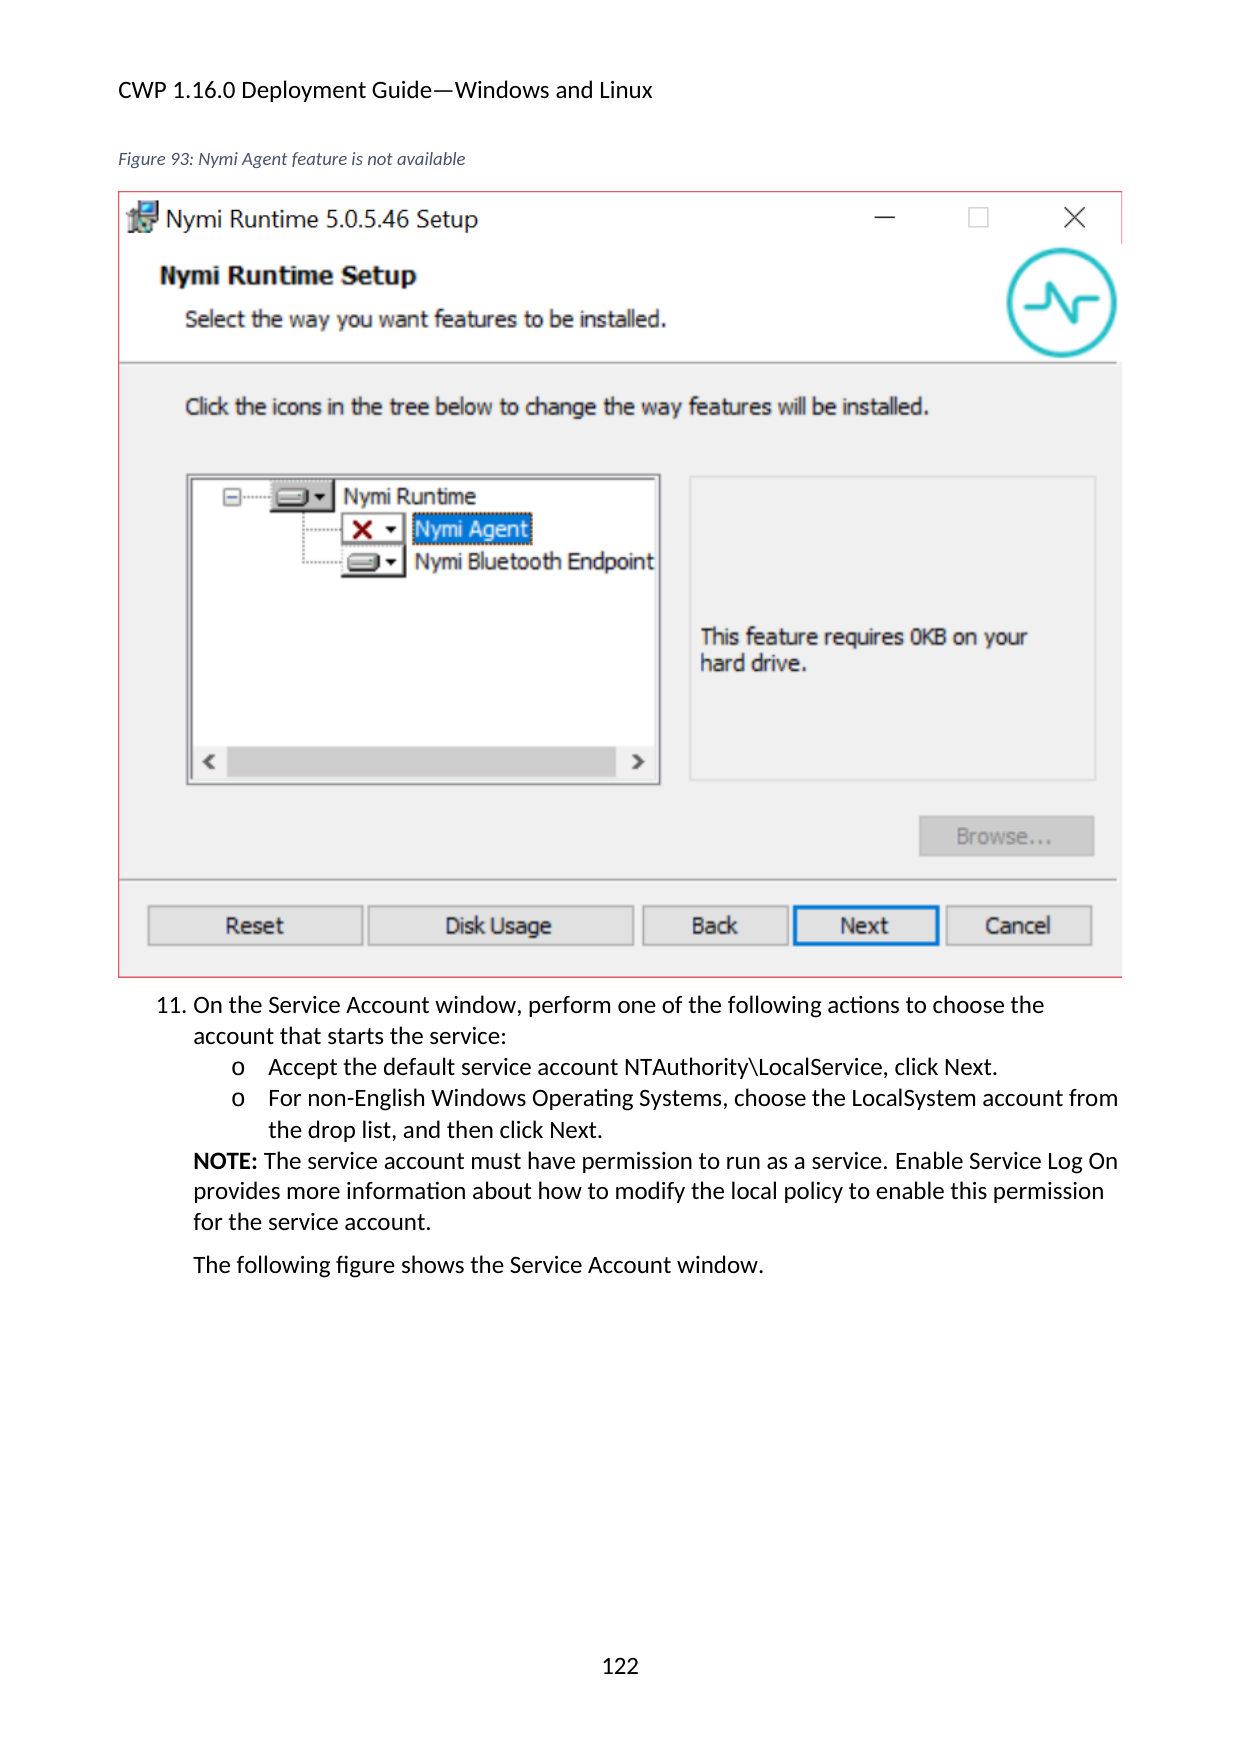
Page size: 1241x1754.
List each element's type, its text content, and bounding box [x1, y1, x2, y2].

text Note: The service account must have permission to run as a service. Enable Service Log On provides more information about how to modify the local policy to enable this permission for the service account. [193, 1145, 1122, 1236]
list For non-English Windows Operating Systems, choose the LocalSystem account from the drop list, and then click Next. [231, 1082, 1122, 1145]
text The following figure shows the Service Account window. [193, 1249, 1122, 1279]
list Accept the default service account NTAuthority\LocalService, click Next. [231, 1051, 1122, 1082]
picture [118, 191, 1123, 978]
text Figure 93: Nymi Agent feature is not available [118, 148, 1122, 171]
list On the Service Account window, perform one of the following actions to choose the account that starts the service: [156, 990, 1122, 1051]
